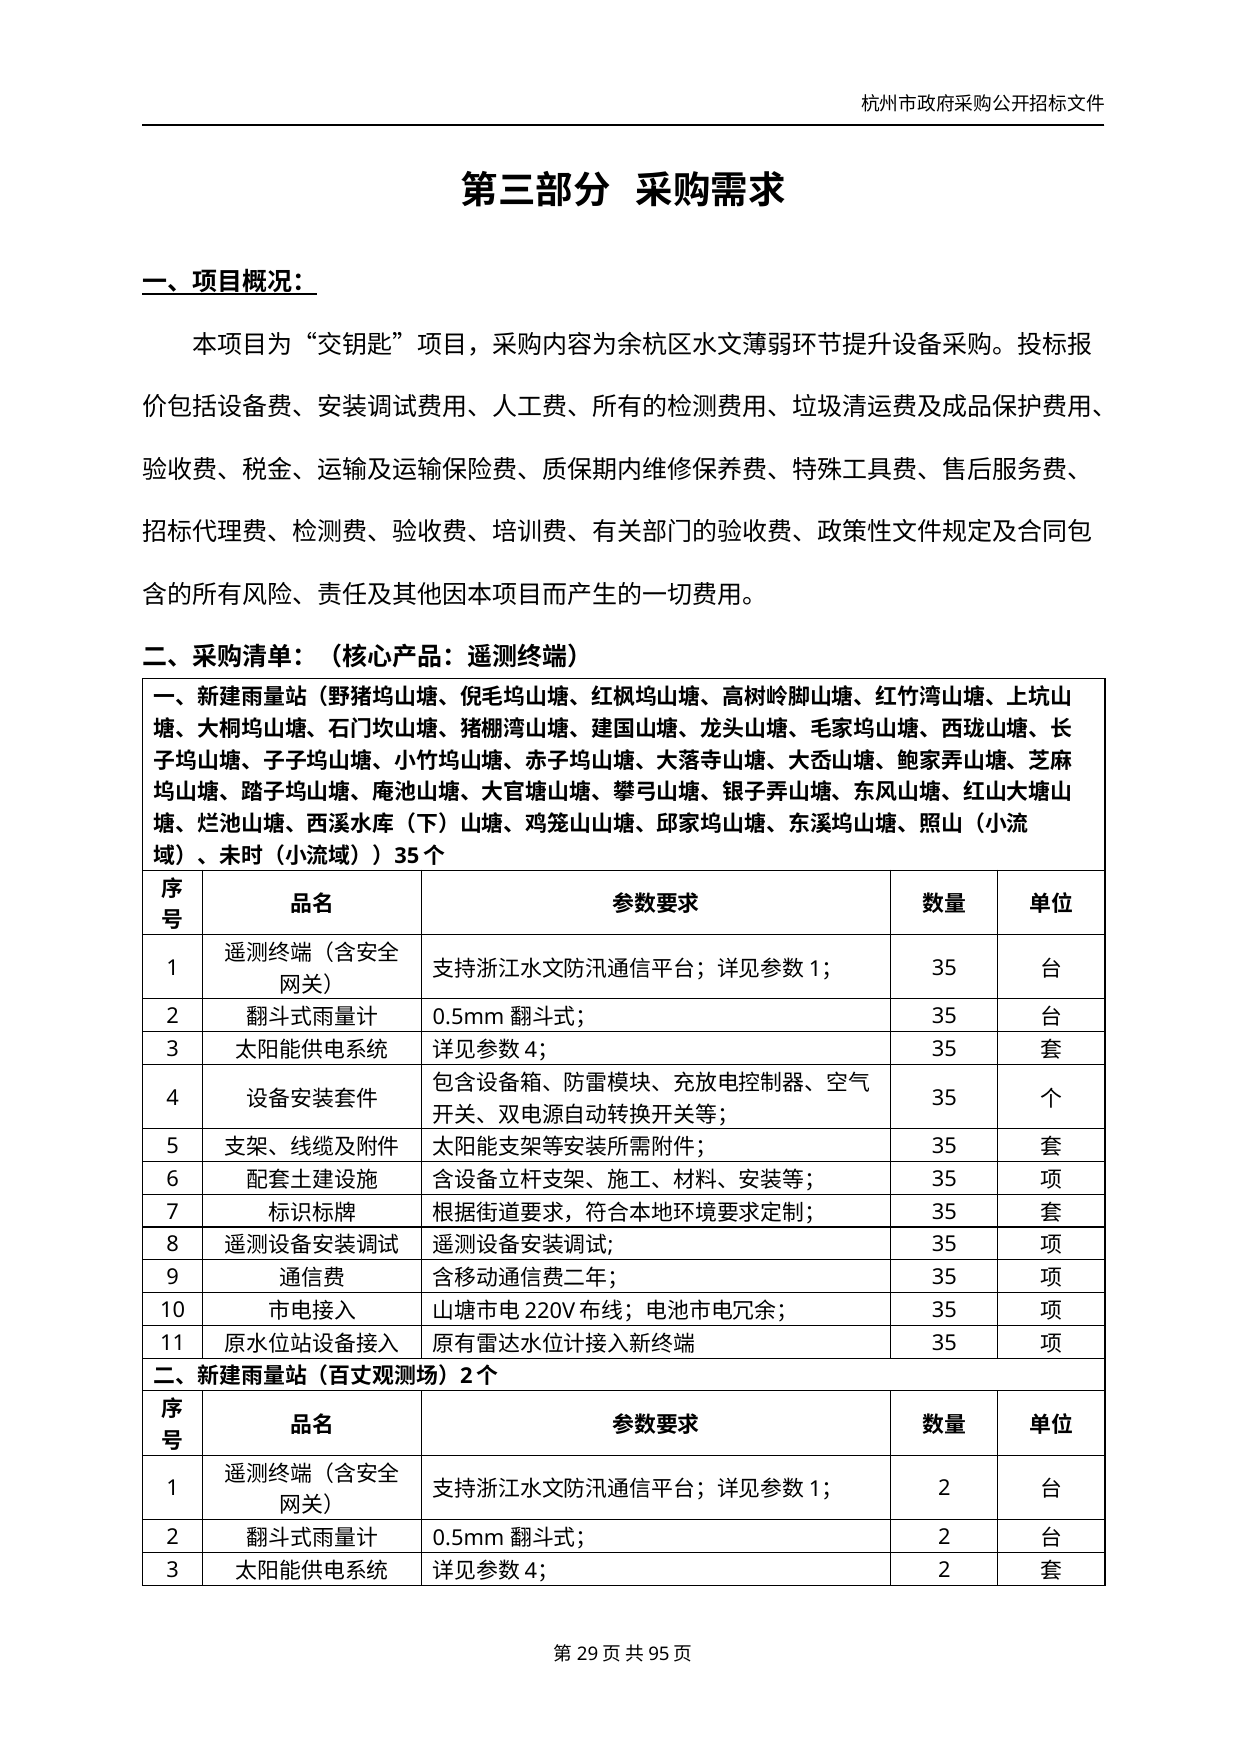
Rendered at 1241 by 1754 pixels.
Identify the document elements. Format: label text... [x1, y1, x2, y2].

table_cell 项 [998, 1326, 1104, 1357]
table_cell 套 [998, 1553, 1104, 1584]
table_cell 数量 [891, 871, 997, 934]
table_cell 山塘市电220V布线；电池市电冗余； [422, 1293, 890, 1325]
table_cell 市电接入 [203, 1293, 421, 1325]
table_cell 遥测终端（含安全网关） [203, 935, 421, 998]
table_cell 35 [891, 1162, 997, 1194]
text 一、项目概况： [142, 241, 1104, 303]
table_cell 2 [891, 1520, 997, 1552]
table_cell 台 [998, 1456, 1104, 1519]
table_cell 根据街道要求，符合本地环境要求定制； [422, 1195, 890, 1226]
table_cell 9 [143, 1260, 202, 1292]
table_cell 品名 [203, 1391, 421, 1454]
table_cell 遥测终端（含安全网关） [203, 1456, 421, 1519]
table_cell 翻斗式雨量计 [203, 999, 421, 1031]
table_cell 原水位站设备接入 [203, 1326, 421, 1357]
table_cell 含移动通信费二年； [422, 1260, 890, 1292]
table_cell 2 [143, 1520, 202, 1552]
table_cell 35 [891, 1228, 997, 1259]
table_cell 序号 [143, 1391, 202, 1454]
table_cell 太阳能支架等安装所需附件； [422, 1129, 890, 1161]
table_cell 支持浙江水文防汛通信平台；详见参数1； [422, 1456, 890, 1519]
table_cell 支架、线缆及附件 [203, 1129, 421, 1161]
table_cell 配套土建设施 [203, 1162, 421, 1194]
table_cell 35 [891, 1260, 997, 1292]
table_cell 序号 [143, 871, 202, 934]
table_cell 0.5mm 翻斗式； [422, 1520, 890, 1552]
text 二、采购清单：（核心产品：遥测终端） [142, 616, 1104, 678]
table_cell 7 [143, 1195, 202, 1226]
table_cell 包含设备箱、防雷模块、充放电控制器、空气开关、双电源自动转换开关等； [422, 1065, 890, 1128]
table_cell 35 [891, 935, 997, 998]
table_header 一、新建雨量站（野猪坞山塘、倪毛坞山塘、红枫坞山塘、高树岭脚山塘、红竹湾山塘、上坑山塘、大桐坞山塘、石门坎山塘、猪棚湾山塘、建国山塘、龙头山塘、毛家坞山塘、西珑山塘、长子坞山塘、子子坞山塘、小竹坞山塘、赤子坞山塘、大落寺山塘、大岙山塘、鲍家弄山塘、芝麻坞山塘、踏子坞山塘、庵池山塘、大官塘山塘、攀弓山塘、银子弄山塘、东风山塘、红山大塘山塘、烂池山塘、西溪水库（下）山塘、鸡笼山山塘、邱家坞山塘、东溪坞山塘、照山（小流域）、未时（小流域））35个 [143, 679, 1104, 869]
table_cell 35 [891, 1129, 997, 1161]
table_cell 8 [143, 1228, 202, 1259]
table_cell 35 [891, 1326, 997, 1357]
table_cell 1 [143, 935, 202, 998]
table_cell 11 [143, 1326, 202, 1357]
table_cell 设备安装套件 [203, 1065, 421, 1128]
table_cell 详见参数4； [422, 1553, 890, 1584]
table_cell 套 [998, 1195, 1104, 1226]
table_cell 35 [891, 1032, 997, 1064]
table_cell 项 [998, 1293, 1104, 1325]
table_cell 台 [998, 935, 1104, 998]
table_cell 太阳能供电系统 [203, 1553, 421, 1584]
table_cell 通信费 [203, 1260, 421, 1292]
table_cell 品名 [203, 871, 421, 934]
table_cell 项 [998, 1260, 1104, 1292]
table_cell 单位 [998, 1391, 1104, 1454]
table_cell 支持浙江水文防汛通信平台；详见参数1； [422, 935, 890, 998]
table_cell 2 [891, 1456, 997, 1519]
table_cell 0.5mm 翻斗式； [422, 999, 890, 1031]
table_cell 35 [891, 1065, 997, 1128]
table_cell 原有雷达水位计接入新终端 [422, 1326, 890, 1357]
table_cell 3 [143, 1032, 202, 1064]
table_cell 台 [998, 999, 1104, 1031]
table_cell 标识标牌 [203, 1195, 421, 1226]
table_cell 35 [891, 1293, 997, 1325]
table_cell 翻斗式雨量计 [203, 1520, 421, 1552]
text 第三部分 采购需求 [142, 159, 1104, 214]
table_cell 项 [998, 1228, 1104, 1259]
table_cell 遥测设备安装调试; [422, 1228, 890, 1259]
table_cell 参数要求 [422, 871, 890, 934]
table_cell 套 [998, 1129, 1104, 1161]
table_cell 参数要求 [422, 1391, 890, 1454]
table_cell 台 [998, 1520, 1104, 1552]
table_cell 遥测设备安装调试 [203, 1228, 421, 1259]
table_cell 5 [143, 1129, 202, 1161]
table_cell 项 [998, 1162, 1104, 1194]
table_cell 含设备立杆支架、施工、材料、安装等； [422, 1162, 890, 1194]
table_cell 35 [891, 999, 997, 1031]
table_cell 10 [143, 1293, 202, 1325]
table_cell 35 [891, 1195, 997, 1226]
table_cell 2 [143, 999, 202, 1031]
table_cell 详见参数4； [422, 1032, 890, 1064]
table_cell 单位 [998, 871, 1104, 934]
table_cell 数量 [891, 1391, 997, 1454]
table_cell 二、新建雨量站（百丈观测场）2个 [143, 1359, 1104, 1390]
table_cell 4 [143, 1065, 202, 1128]
table_cell 太阳能供电系统 [203, 1032, 421, 1064]
table_cell 个 [998, 1065, 1104, 1128]
table_cell 6 [143, 1162, 202, 1194]
table_cell 套 [998, 1032, 1104, 1064]
table_cell 2 [891, 1553, 997, 1584]
table_cell 3 [143, 1553, 202, 1584]
text 本项目为“交钥匙”项目，采购内容为余杭区水文薄弱环节提升设备采购。投标报价包括设备费、安装调试费用、人工费、所有的检测费用、垃圾清运费及成品保护费用、验收费、税金、运输及运输保险费、质保期内维修保养费、特殊工具费、售后服务费、招标代理费、检测费、验收费、培训费、有关部门的验收费、政策性文件规定及合同包含的所有风险、责任及其他因本项目而产生的一切费用。 [142, 303, 1104, 616]
table_cell 1 [143, 1456, 202, 1519]
